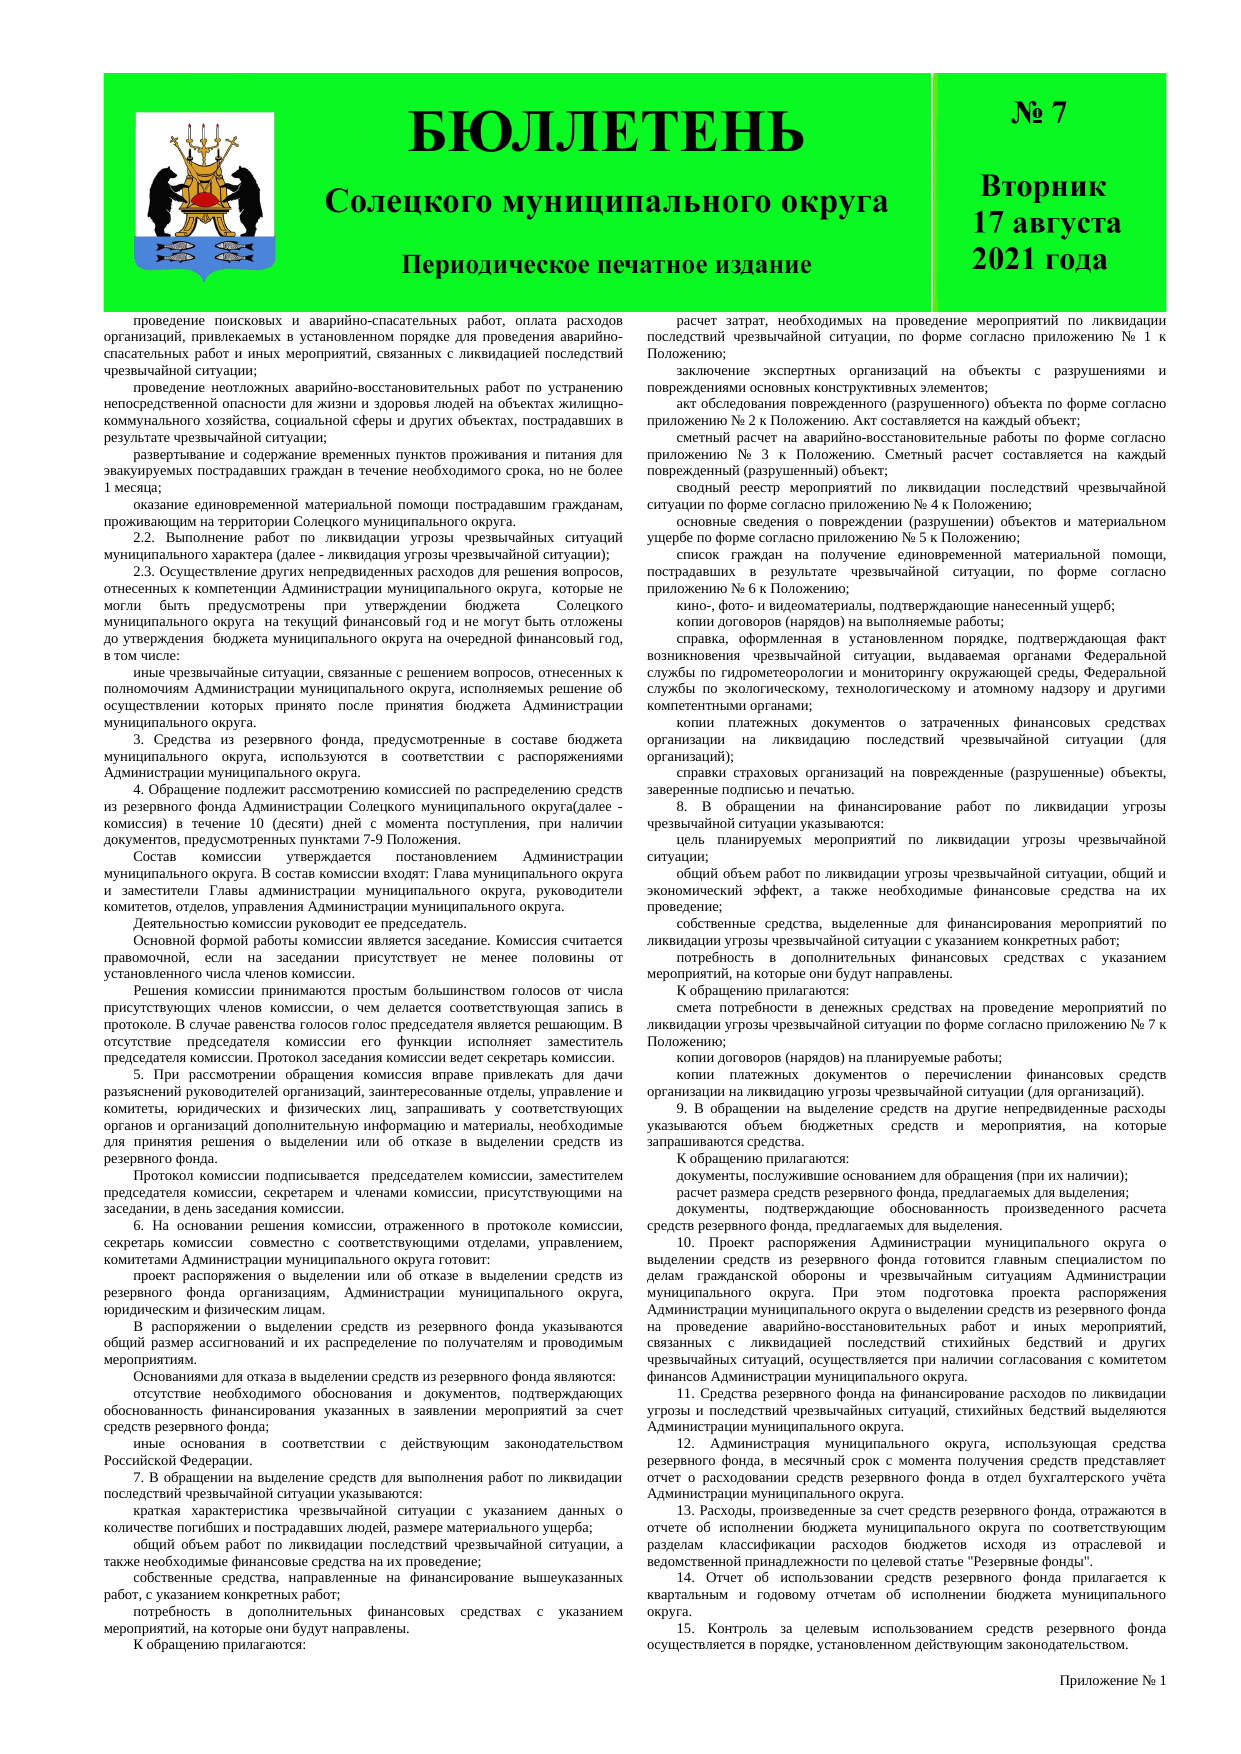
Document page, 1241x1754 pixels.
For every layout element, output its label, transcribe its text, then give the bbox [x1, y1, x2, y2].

text 9. В обращении на выделение средств на другие непредвиденные расходы указываются объем бюджетных средств и мероприятия, на которые запрашиваются средства. [647, 1099, 1167, 1150]
text 8. В обращении на финансирование работ по ликвидации угрозы чрезвычайной ситуации указываются: [647, 798, 1167, 831]
text копии платежных документов о затраченных финансовых средствах организации на ликвидацию последствий чрезвычайной ситуации (для организаций); [647, 714, 1167, 764]
text 14. Отчет об использовании средств резервного фонда прилагается к квартальным и годовому отчетам об исполнении бюджета муниципального округа. [647, 1569, 1167, 1619]
text заключение экспертных организаций на объекты с разрушениями и повреждениями основных конструктивных элементов; [647, 362, 1167, 395]
text К обращению прилагаются: [103, 1636, 623, 1653]
text 2.2. Выполнение работ по ликвидации угрозы чрезвычайных ситуаций муниципального характера (далее - ликвидация угрозы чрезвычайной ситуации); [103, 529, 623, 563]
text краткая характеристика чрезвычайной ситуации с указанием данных о количестве погибших и пострадавших людей, размере материального ущерба; [103, 1502, 623, 1536]
text документы, послужившие основанием для обращения (при их наличии); [647, 1167, 1167, 1183]
text иные основания в соответствии с действующим законодательством Российской Федерации. [103, 1435, 623, 1468]
text проект распоряжения о выделении или об отказе в выделении средств из резервного фонда организациям, Администрации муниципального округа, юридическим и физическим лицам. [103, 1267, 623, 1317]
text 12. Администрация муниципального округа, использующая средства резервного фонда, в месячный срок с момента получения средств представляет отчет о расходовании средств резервного фонда в отдел бухгалтерского учёта Администрации муниципального округа. [647, 1435, 1167, 1502]
text 6. На основании решения комиссии, отраженного в протоколе комиссии, секретарь комиссии совместно с соответствующими отделами, управлением, комитетами Администрации муниципального округа готовит: [103, 1217, 623, 1267]
text развертывание и содержание временных пунктов проживания и питания для эвакуируемых пострадавших граждан в течение необходимого срока, но не более 1 месяца; [103, 445, 623, 496]
text проведение неотложных аварийно-восстановительных работ по устранению непосредственной опасности для жизни и здоровья людей на объектах жилищно-коммунального хозяйства, социальной сферы и других объектах, пострадавших в результате чрезвычайной ситуации; [103, 378, 623, 445]
text 2.3. Осуществление других непредвиденных расходов для решения вопросов, отнесенных к компетенции Администрации муниципального округа, которые не могли быть предусмотрены при утверждении бюджета Солецкого муниципального округа на текущий финансовый год и не могут быть отложены до утверждения бюджета муниципального округа на очередной финансовый год, в том числе: [103, 563, 623, 663]
text Основаниями для отказа в выделении средств из резервного фонда являются: [103, 1368, 623, 1384]
text список граждан на получение единовременной материальной помощи, пострадавших в результате чрезвычайной ситуации, по форме согласно приложению № 6 к Положению; [647, 546, 1167, 596]
text К обращению прилагаются: [647, 1150, 1167, 1167]
text оказание единовременной материальной помощи пострадавшим гражданам, проживающим на территории Солецкого муниципального округа. [103, 496, 623, 529]
text проведение поисковых и аварийно-спасательных работ, оплата расходов организаций, привлекаемых в установленном порядке для проведения аварийно-спасательных работ и иных мероприятий, связанных с ликвидацией последствий чрезвычайной ситуации; [103, 312, 623, 378]
text общий объем работ по ликвидации последствий чрезвычайной ситуации, а также необходимые финансовые средства на их проведение; [103, 1536, 623, 1569]
text 11. Средства резервного фонда на финансирование расходов по ликвидации угрозы и последствий чрезвычайных ситуаций, стихийных бедствий выделяются Администрации муниципального округа. [647, 1384, 1167, 1435]
text Состав комиссии утверждается постановлением Администрации муниципального округа. В состав комиссии входят: Глава муниципального округа и заместители Главы администрации муниципального округа, руководители комитетов, отделов, управления Администрации муниципального округа. [103, 848, 623, 915]
text Решения комиссии принимаются простым большинством голосов от числа присутствующих членов комиссии, о чем делается соответствующая запись в протоколе. В случае равенства голосов голос председателя является решающим. В отсутствие председателя комиссии его функции исполняет заместитель председателя комиссии. Протокол заседания комиссии ведет секретарь комиссии. [103, 982, 623, 1066]
text В распоряжении о выделении средств из резервного фонда указываются общий размер ассигнований и их распределение по получателям и проводимым мероприятиям. [103, 1317, 623, 1368]
text 7. В обращении на выделение средств для выполнения работ по ликвидации последствий чрезвычайной ситуации указываются: [103, 1468, 623, 1502]
text собственные средства, выделенные для финансирования мероприятий по ликвидации угрозы чрезвычайной ситуации с указанием конкретных работ; [647, 915, 1167, 948]
text 3. Средства из резервного фонда, предусмотренные в составе бюджета муниципального округа, используются в соответствии с распоряжениями Администрации муниципального округа. [103, 731, 623, 781]
text отсутствие необходимого обоснования и документов, подтверждающих обоснованность финансирования указанных в заявлении мероприятий за счет средств резервного фонда; [103, 1384, 623, 1435]
text расчет затрат, необходимых на проведение мероприятий по ликвидации последствий чрезвычайной ситуации, по форме согласно приложению № 1 к Положению; [647, 312, 1167, 362]
text 15. Контроль за целевым использованием средств резервного фонда осуществляется в порядке, установленном действующим законодательством. [647, 1619, 1167, 1653]
text документы, подтверждающие обоснованность произведенного расчета средств резервного фонда, предлагаемых для выделения. [647, 1200, 1167, 1234]
text потребность в дополнительных финансовых средствах с указанием мероприятий, на которые они будут направлены. [647, 948, 1167, 982]
text Деятельностью комиссии руководит ее председатель. [103, 915, 623, 932]
text акт обследования поврежденного (разрушенного) объекта по форме согласно приложению № 2 к Положению. Акт составляется на каждый объект; [647, 395, 1167, 429]
text сметный расчет на аварийно-восстановительные работы по форме согласно приложению № 3 к Положению. Сметный расчет составляется на каждый поврежденный (разрушенный) объект; [647, 429, 1167, 479]
text цель планируемых мероприятий по ликвидации угрозы чрезвычайной ситуации; [647, 831, 1167, 865]
text основные сведения о повреждении (разрушении) объектов и материальном ущербе по форме согласно приложению № 5 к Положению; [647, 512, 1167, 546]
text иные чрезвычайные ситуации, связанные с решением вопросов, отнесенных к полномочиям Администрации муниципального округа, исполняемых решение об осуществлении которых принято после принятия бюджета Администрации муниципального округа. [103, 663, 623, 731]
text Приложение № 1 [647, 1672, 1167, 1689]
picture [103, 73, 1167, 312]
text кино-, фото- и видеоматериалы, подтверждающие нанесенный ущерб; [647, 596, 1167, 613]
text сводный реестр мероприятий по ликвидации последствий чрезвычайной ситуации по форме согласно приложению № 4 к Положению; [647, 479, 1167, 512]
text справки страховых организаций на поврежденные (разрушенные) объекты, заверенные подписью и печатью. [647, 764, 1167, 798]
text собственные средства, направленные на финансирование вышеуказанных работ, с указанием конкретных работ; [103, 1569, 623, 1603]
text Основной формой работы комиссии является заседание. Комиссия считается правомочной, если на заседании присутствует не менее половины от установленного числа членов комиссии. [103, 932, 623, 982]
text 4. Обращение подлежит рассмотрению комиссией по распределению средств из резервного фонда Администрации Солецкого муниципального округа(далее - комиссия) в течение 10 (десяти) дней с момента поступления, при наличии документов, предусмотренных пунктами 7-9 Положения. [103, 781, 623, 848]
text копии договоров (нарядов) на планируемые работы; [647, 1049, 1167, 1066]
text копии договоров (нарядов) на выполняемые работы; [647, 613, 1167, 630]
text К обращению прилагаются: [647, 982, 1167, 999]
text копии платежных документов о перечислении финансовых средств организации на ликвидацию угрозы чрезвычайной ситуации (для организаций). [647, 1066, 1167, 1099]
text Протокол комиссии подписывается председателем комиссии, заместителем председателя комиссии, секретарем и членами комиссии, присутствующими на заседании, в день заседания комиссии. [103, 1167, 623, 1217]
text 10. Проект распоряжения Администрации муниципального округа о выделении средств из резервного фонда готовится главным специалистом по делам гражданской обороны и чрезвычайным ситуациям Администрации муниципального округа. При этом подготовка проекта распоряжения Администрации муниципального округа о выделении средств из резервного фонда на проведение аварийно-восстановительных работ и иных мероприятий, связанных с ликвидацией последствий стихийных бедствий и других чрезвычайных ситуаций, осуществляется при наличии согласования с комитетом финансов Администрации муниципального округа. [647, 1234, 1167, 1384]
text справка, оформленная в установленном порядке, подтверждающая факт возникновения чрезвычайной ситуации, выдаваемая органами Федеральной службы по гидрометеорологии и мониторингу окружающей среды, Федеральной службы по экологическому, технологическому и атомному надзору и другими компетентными органами; [647, 630, 1167, 714]
text потребность в дополнительных финансовых средствах с указанием мероприятий, на которые они будут направлены. [103, 1603, 623, 1636]
text 5. При рассмотрении обращения комиссия вправе привлекать для дачи разъяснений руководителей организаций, заинтересованные отделы, управление и комитеты, юридических и физических лиц, запрашивать у соответствующих органов и организаций дополнительную информацию и материалы, необходимые для принятия решения о выделении или об отказе в выделении средств из резервного фонда. [103, 1066, 623, 1167]
text 13. Расходы, произведенные за счет средств резервного фонда, отражаются в отчете об исполнении бюджета муниципального округа по соответствующим разделам классификации расходов бюджетов исходя из отраслевой и ведомственной принадлежности по целевой статье "Резервные фонды". [647, 1502, 1167, 1569]
text общий объем работ по ликвидации угрозы чрезвычайной ситуации, общий и экономический эффект, а также необходимые финансовые средства на их проведение; [647, 865, 1167, 915]
text расчет размера средств резервного фонда, предлагаемых для выделения; [647, 1183, 1167, 1200]
text смета потребности в денежных средствах на проведение мероприятий по ликвидации угрозы чрезвычайной ситуации по форме согласно приложению № 7 к Положению; [647, 999, 1167, 1049]
